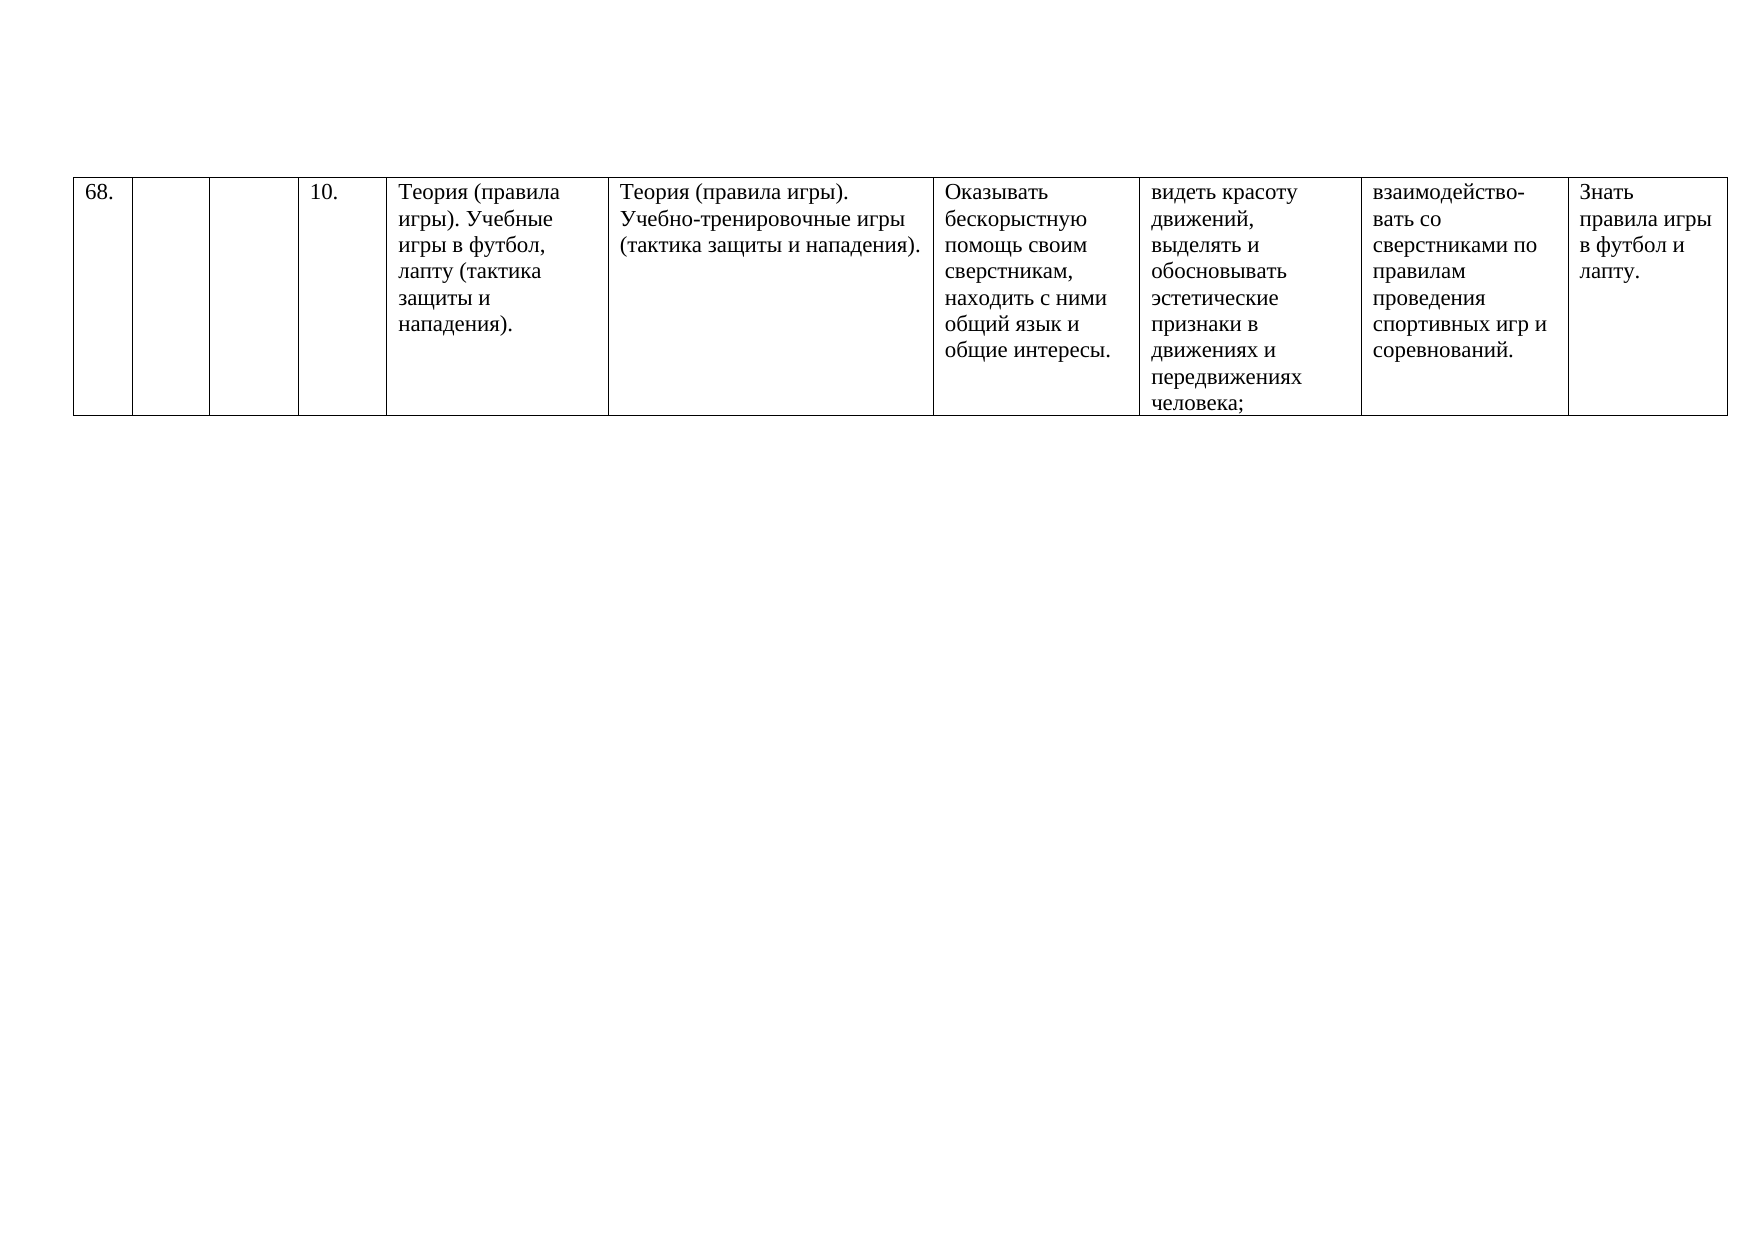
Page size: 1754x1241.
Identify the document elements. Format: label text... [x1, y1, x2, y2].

table_cell [210, 178, 298, 415]
table_cell Знать правила игры в футбол и лапту. [1569, 178, 1727, 415]
table_cell 10. [299, 178, 386, 415]
table_cell Теория (правила игры). Учебные игры в футбол, лапту (тактика защиты и нападения). [387, 178, 608, 415]
table_cell видеть красоту движений, выделять и обосновывать эстетические признаки в движениях и передвижениях человека; [1140, 178, 1361, 415]
table_cell [133, 178, 209, 415]
table_cell Оказывать бескорыстную помощь своим сверстникам, находить с ними общий язык и общие интересы. [934, 178, 1139, 415]
table_cell взаимодейство-вать со сверстниками по правилам проведения спортивных игр и соревнований. [1362, 178, 1568, 415]
table_cell [74, 178, 132, 415]
table_cell Теория (правила игры). Учебно-тренировочные игры (тактика защиты и нападения). [609, 178, 933, 415]
